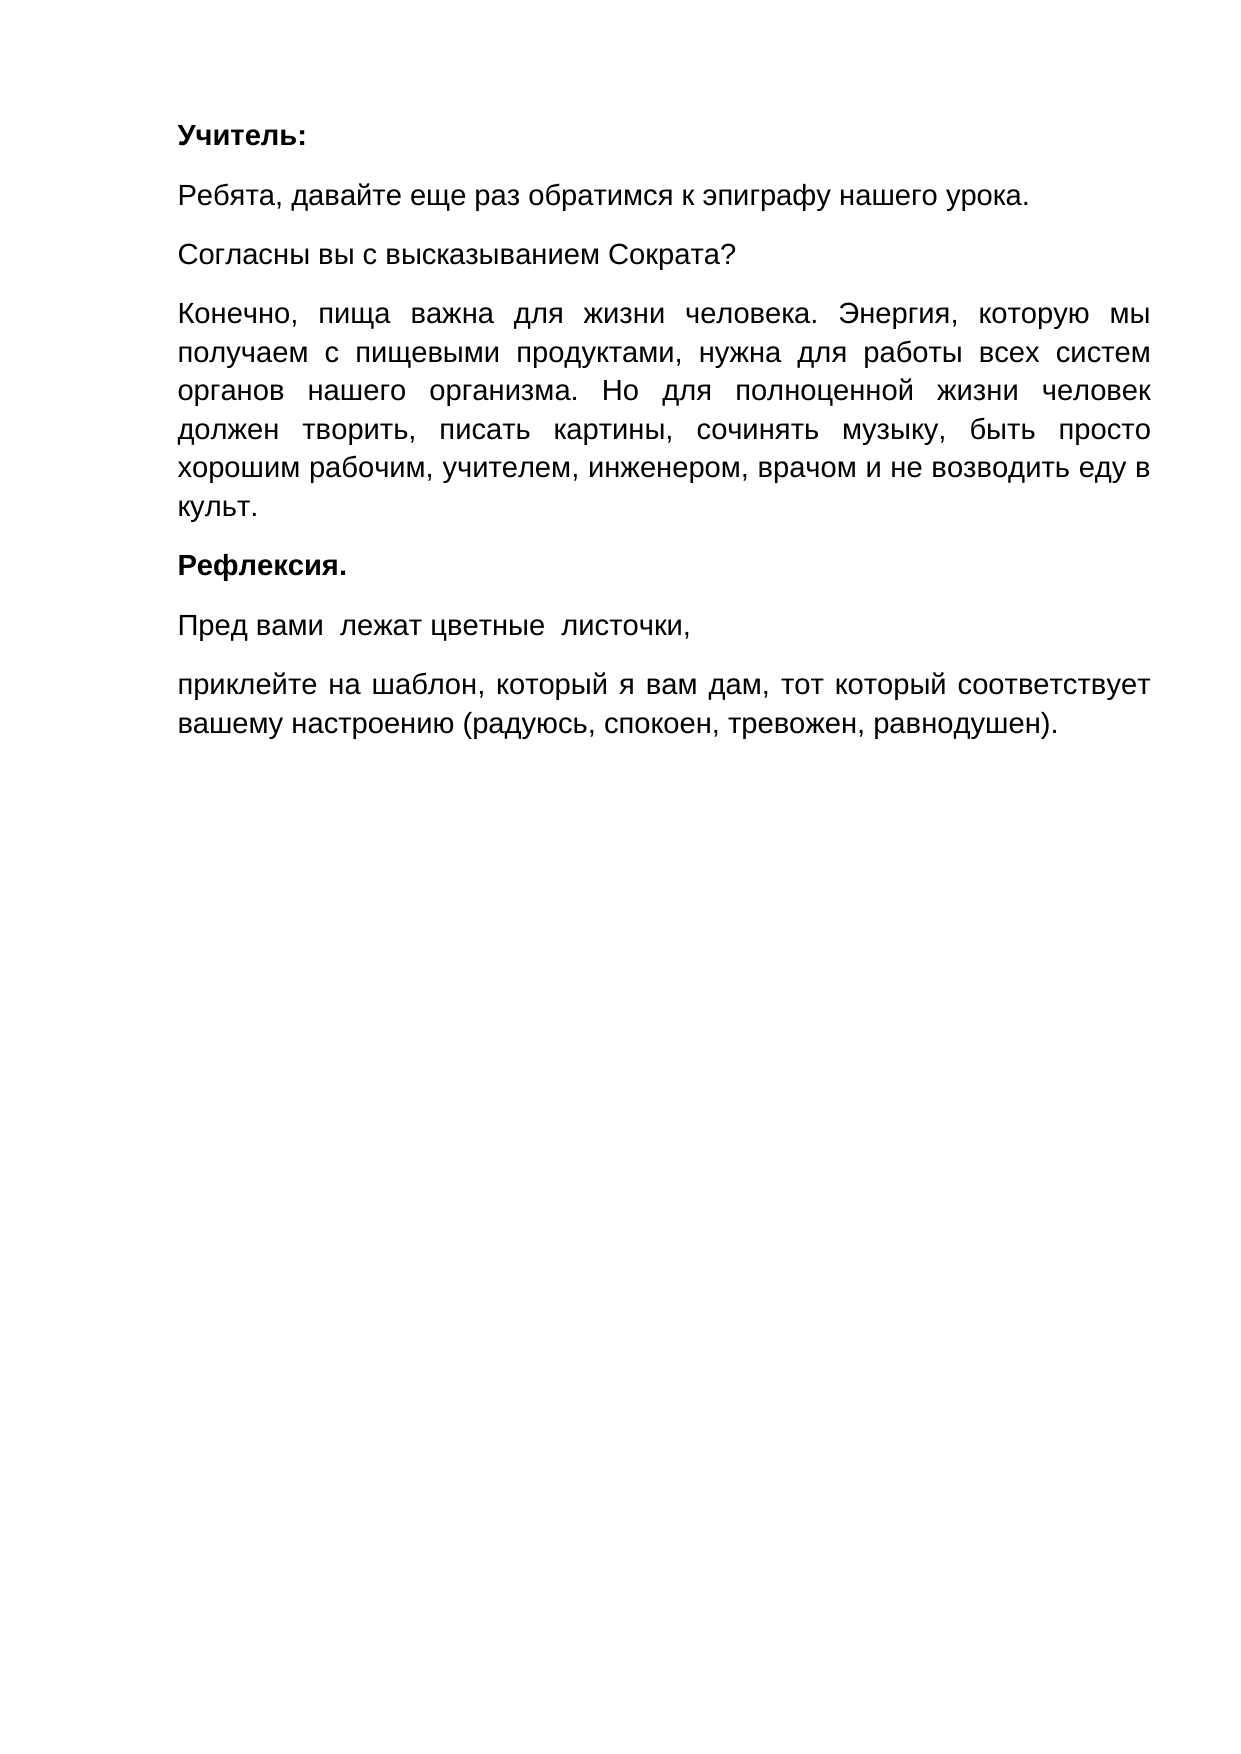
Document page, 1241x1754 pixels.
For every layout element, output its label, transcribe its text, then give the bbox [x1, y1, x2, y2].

text приклейте на шаблон, который я вам дам, тот который соответствует вашему настроению (радуюсь, спокоен, тревожен, равнодушен). [177, 667, 1152, 739]
text Учитель: [177, 118, 1152, 152]
text Согласны вы с высказыванием Сократа? [177, 237, 1152, 270]
text Рефлексия. [177, 548, 1152, 582]
text Ребята, давайте еще раз обратимся к эпиграфу нашего урока. [177, 177, 1152, 211]
text Пред вами лежат цветные листочки, [177, 608, 1152, 641]
text Конечно, пища важна для жизни человека. Энергия, которую мы получаем с пищевыми продуктами, нужна для работы всех систем органов нашего организма. Но для полноценной жизни человек должен творить, писать картины, сочинять музыку, быть просто хорошим рабочим, учителем, инженером, врачом и не возводить еду в культ. [177, 296, 1152, 522]
